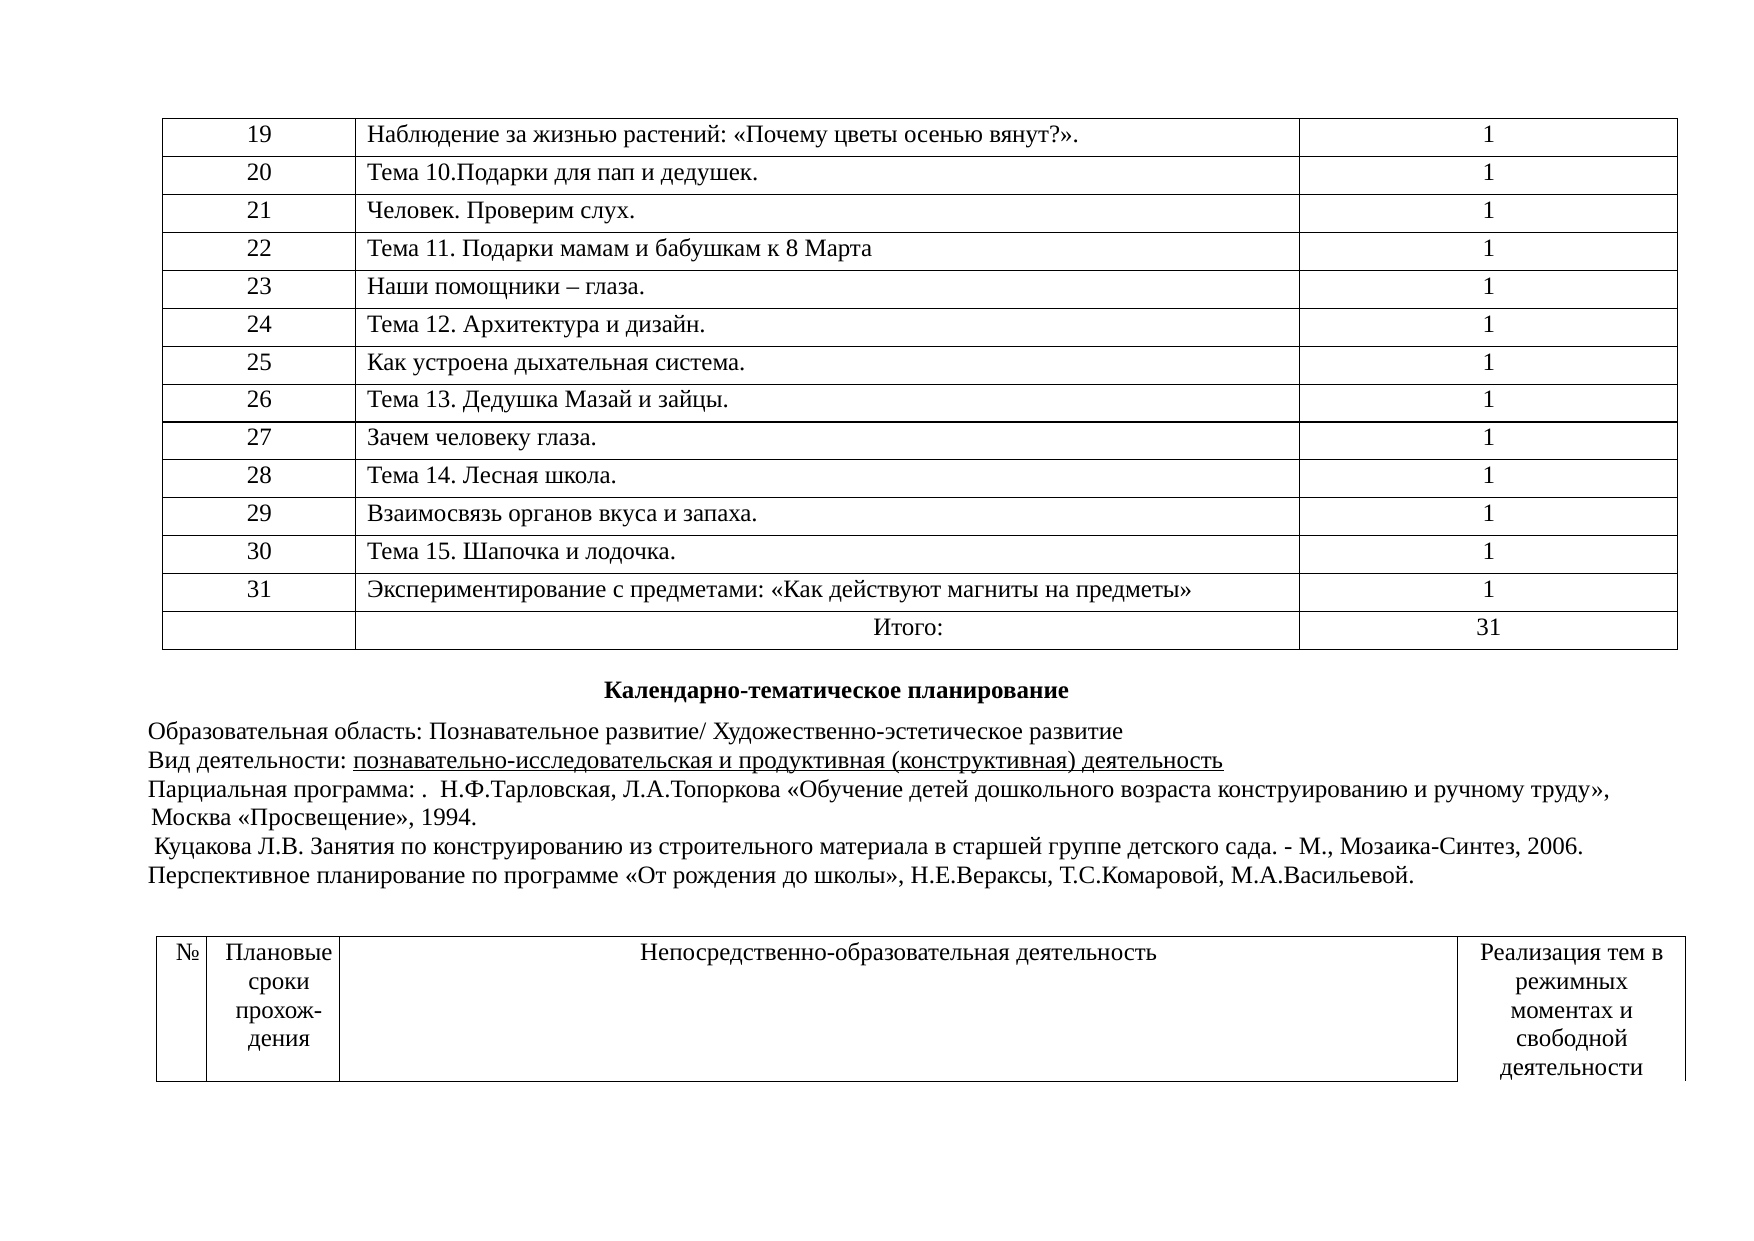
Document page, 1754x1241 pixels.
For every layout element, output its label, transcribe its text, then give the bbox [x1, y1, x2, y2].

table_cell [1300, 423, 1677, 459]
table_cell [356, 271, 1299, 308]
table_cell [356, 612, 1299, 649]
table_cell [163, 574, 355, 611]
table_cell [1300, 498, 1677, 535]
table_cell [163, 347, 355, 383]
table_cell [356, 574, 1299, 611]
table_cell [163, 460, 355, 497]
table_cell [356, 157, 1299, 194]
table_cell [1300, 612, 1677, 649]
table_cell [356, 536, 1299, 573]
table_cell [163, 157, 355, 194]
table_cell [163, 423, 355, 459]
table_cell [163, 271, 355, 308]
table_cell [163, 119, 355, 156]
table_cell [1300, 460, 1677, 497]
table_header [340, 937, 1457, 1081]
text Куцакова Л.В. Занятия по конструированию из строительного материала в старшей группе детского сада. - М., Мозаика-Синтез, 2006. [148, 831, 1695, 860]
text Календарно-тематическое планирование [148, 675, 1695, 704]
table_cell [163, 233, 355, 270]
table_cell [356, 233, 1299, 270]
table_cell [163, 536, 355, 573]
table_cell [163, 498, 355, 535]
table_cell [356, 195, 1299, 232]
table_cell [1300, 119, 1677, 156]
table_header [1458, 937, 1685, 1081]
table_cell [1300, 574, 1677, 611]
text Парциальная программа: . Н.Ф.Тарловская, Л.А.Топоркова «Обучение детей дошкольного возраста конструированию и ручному труду», Москва «Просвещение», 1994. [148, 774, 1695, 831]
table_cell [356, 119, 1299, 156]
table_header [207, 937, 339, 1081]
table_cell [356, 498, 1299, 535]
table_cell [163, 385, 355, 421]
text Перспективное планирование по программе «От рождения до школы», Н.Е.Вераксы, Т.С.Комаровой, М.А.Васильевой. [148, 860, 1695, 889]
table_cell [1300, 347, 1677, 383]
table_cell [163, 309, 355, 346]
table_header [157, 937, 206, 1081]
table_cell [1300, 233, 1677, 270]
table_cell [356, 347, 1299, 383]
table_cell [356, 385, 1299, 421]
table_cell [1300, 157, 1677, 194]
text Образовательная область: Познавательное развитие/ Художественно-эстетическое развитие [148, 716, 1695, 745]
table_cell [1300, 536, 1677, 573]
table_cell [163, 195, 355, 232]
text Вид деятельности: познавательно-исследовательская и продуктивная (конструктивная) деятельность [148, 745, 1695, 774]
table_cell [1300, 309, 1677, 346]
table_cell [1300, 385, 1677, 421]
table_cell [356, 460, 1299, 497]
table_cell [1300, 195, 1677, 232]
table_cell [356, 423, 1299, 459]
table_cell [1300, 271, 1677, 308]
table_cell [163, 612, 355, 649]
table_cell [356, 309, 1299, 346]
